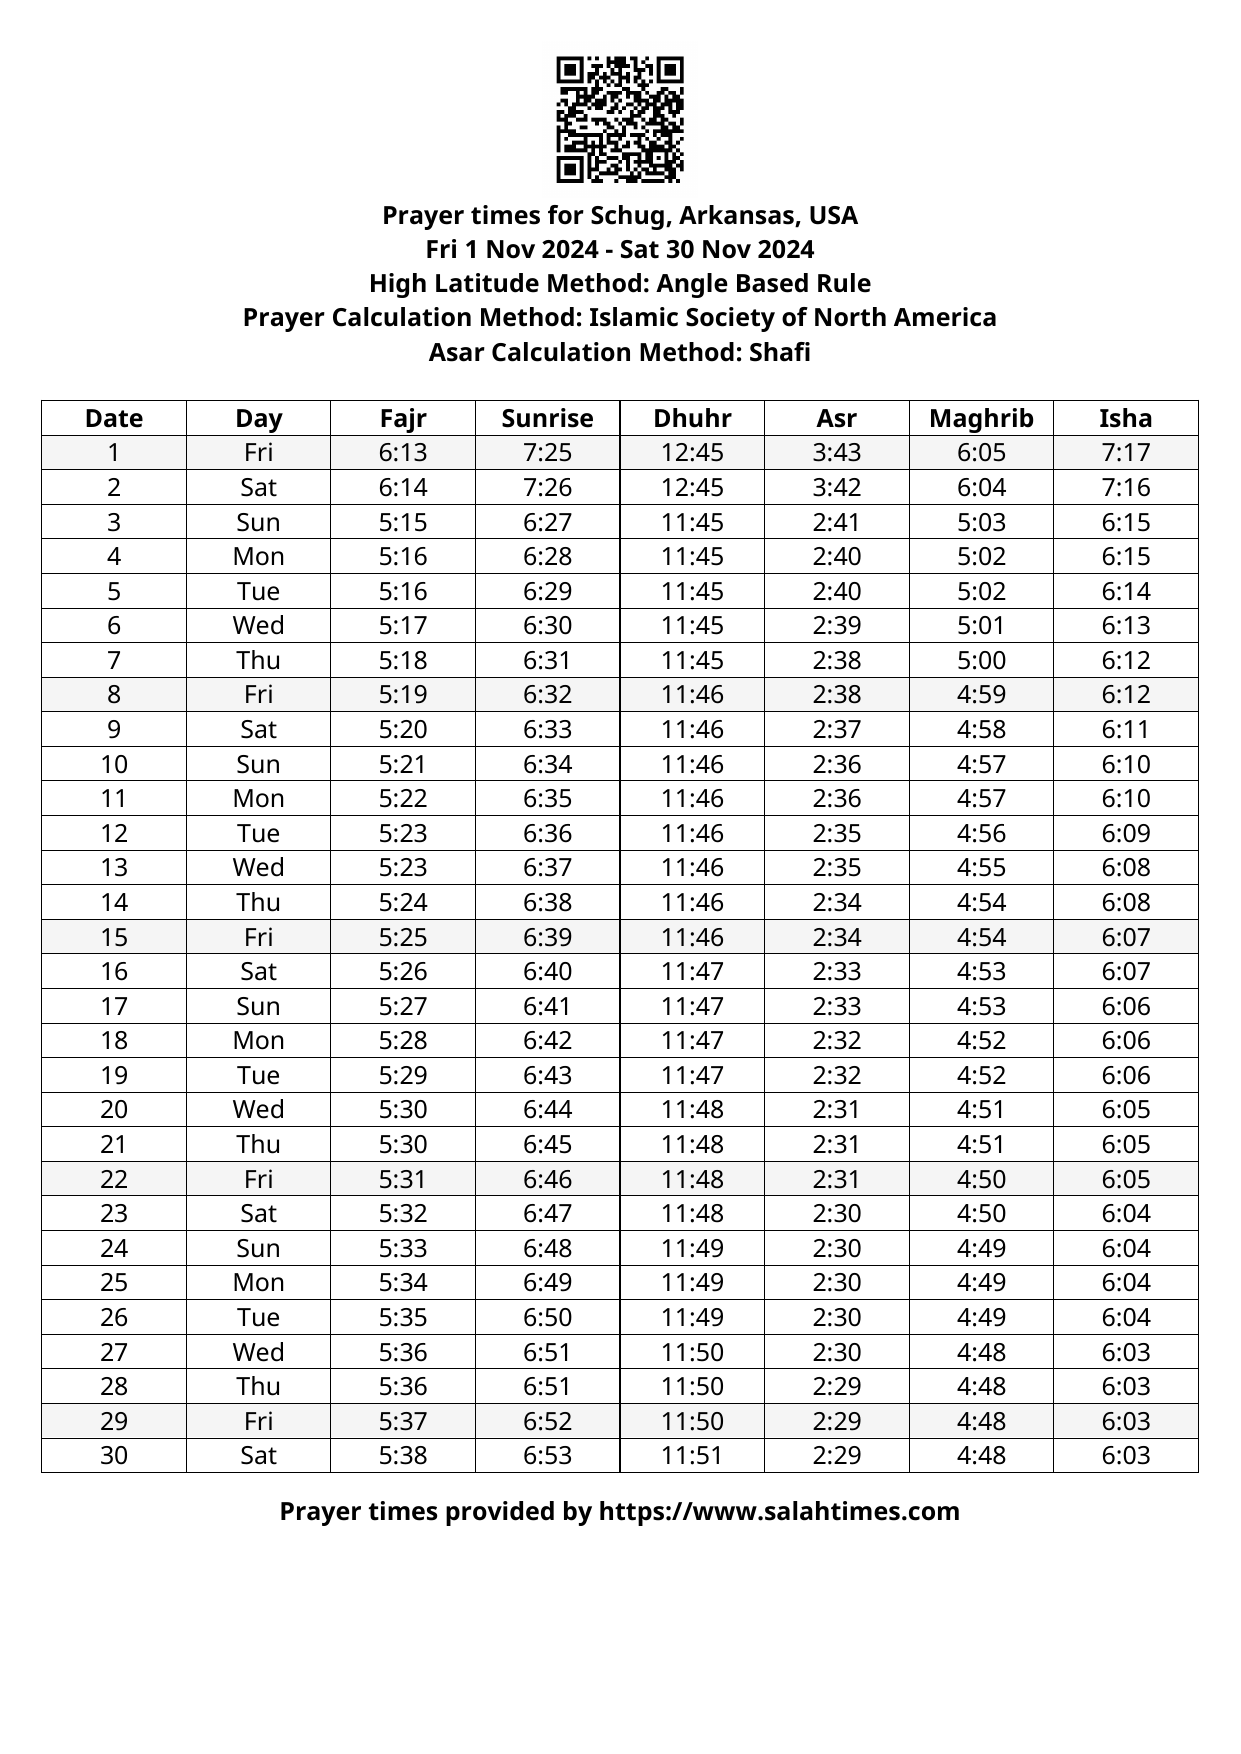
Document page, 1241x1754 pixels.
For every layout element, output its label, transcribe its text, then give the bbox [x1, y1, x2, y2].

table_cell 5:22 [331, 781, 475, 815]
table_cell 6:28 [476, 539, 619, 573]
table_cell 7:16 [1054, 470, 1198, 504]
table_cell 6:47 [476, 1196, 619, 1230]
table_cell 2:30 [765, 1231, 909, 1264]
table_cell 6:03 [1054, 1369, 1198, 1403]
table_cell Wed [187, 851, 330, 884]
table_cell 6:52 [476, 1404, 619, 1437]
table_cell 5:38 [331, 1439, 475, 1472]
table_cell 4:50 [910, 1196, 1053, 1230]
table_cell 11:46 [621, 678, 764, 711]
table_cell Sun [187, 1231, 330, 1264]
table_cell Sat [187, 470, 330, 504]
table_cell 2:35 [765, 816, 909, 849]
table_cell 5:01 [910, 609, 1053, 642]
table_cell 11:46 [621, 747, 764, 780]
table_cell Wed [187, 609, 330, 642]
table_cell 30 [42, 1439, 186, 1472]
table_cell 6:10 [1054, 781, 1198, 815]
table_cell 6:37 [476, 851, 619, 884]
table_cell 4:57 [910, 747, 1053, 780]
table_cell 4:56 [910, 816, 1053, 849]
table_cell 11:45 [621, 643, 764, 677]
table_cell 2:32 [765, 1024, 909, 1057]
table_cell Thu [187, 885, 330, 919]
table_cell 2:30 [765, 1266, 909, 1299]
table_cell 6 [42, 609, 186, 642]
table_cell 4:48 [910, 1439, 1053, 1472]
table_cell 2:31 [765, 1162, 909, 1195]
table_cell 2:31 [765, 1093, 909, 1126]
table_cell 5:24 [331, 885, 475, 919]
table_header Asr [765, 401, 909, 434]
table_cell 25 [42, 1266, 186, 1299]
table_cell Thu [187, 1127, 330, 1161]
table_cell 2:37 [765, 712, 909, 746]
table_cell 4:54 [910, 885, 1053, 919]
table_cell 5:23 [331, 816, 475, 849]
table_cell 16 [42, 954, 186, 988]
table_cell 6:13 [1054, 609, 1198, 642]
table_cell 6:06 [1054, 1024, 1198, 1057]
table_cell 6:40 [476, 954, 619, 988]
table_cell 10 [42, 747, 186, 780]
table_cell Sun [187, 747, 330, 780]
table_cell 2:41 [765, 505, 909, 538]
table_cell 6:34 [476, 747, 619, 780]
table_cell 5:33 [331, 1231, 475, 1264]
table_cell 6:45 [476, 1127, 619, 1161]
table_cell 6:08 [1054, 851, 1198, 884]
table_cell 6:13 [331, 436, 475, 469]
text Prayer times provided by https://www.salahtimes.com [42, 1494, 1198, 1528]
table_cell 5:18 [331, 643, 475, 677]
table_cell Wed [187, 1093, 330, 1126]
table_cell Mon [187, 539, 330, 573]
table_cell 11:46 [621, 712, 764, 746]
table_header Day [187, 401, 330, 434]
table_cell 5:23 [331, 851, 475, 884]
table_cell 4:58 [910, 712, 1053, 746]
table_cell Tue [187, 1300, 330, 1334]
table_cell 5:27 [331, 989, 475, 1022]
table_cell 5:30 [331, 1093, 475, 1126]
table_cell 2:33 [765, 989, 909, 1022]
table_cell 6:08 [1054, 885, 1198, 919]
table_header Maghrib [910, 401, 1053, 434]
table_cell 6:06 [1054, 1058, 1198, 1092]
table_cell 2:36 [765, 781, 909, 815]
table_header Dhuhr [621, 401, 764, 434]
table_cell 6:07 [1054, 954, 1198, 988]
table_cell 6:39 [476, 920, 619, 953]
table_cell 6:06 [1054, 989, 1198, 1022]
table_cell 12 [42, 816, 186, 849]
table_cell 11:46 [621, 851, 764, 884]
table_cell 2:38 [765, 643, 909, 677]
table_cell Sun [187, 989, 330, 1022]
table_cell 7:25 [476, 436, 619, 469]
table_cell Thu [187, 643, 330, 677]
table_cell 23 [42, 1196, 186, 1230]
table_cell Tue [187, 574, 330, 607]
table_cell 5:15 [331, 505, 475, 538]
table_cell 4:50 [910, 1162, 1053, 1195]
table_cell 11:49 [621, 1300, 764, 1334]
table_cell 5:19 [331, 678, 475, 711]
table_cell 5:30 [331, 1127, 475, 1161]
table_cell 2:30 [765, 1300, 909, 1334]
table_cell 6:15 [1054, 505, 1198, 538]
table_cell 6:04 [1054, 1231, 1198, 1264]
table_cell 11:49 [621, 1266, 764, 1299]
table_cell 6:04 [1054, 1300, 1198, 1334]
text Asar Calculation Method: Shafi [42, 334, 1198, 368]
table_cell 5:02 [910, 539, 1053, 573]
table_cell 11:50 [621, 1335, 764, 1368]
table_cell 5:17 [331, 609, 475, 642]
table_cell 22 [42, 1162, 186, 1195]
table_cell 6:04 [1054, 1266, 1198, 1299]
table_header Date [42, 401, 186, 434]
table_cell Mon [187, 1266, 330, 1299]
table_cell 6:03 [1054, 1404, 1198, 1437]
table_cell 4:51 [910, 1093, 1053, 1126]
table_cell 6:53 [476, 1439, 619, 1472]
table_cell 4:48 [910, 1404, 1053, 1437]
table_cell Sat [187, 954, 330, 988]
table_cell Sat [187, 1196, 330, 1230]
table_cell 5:03 [910, 505, 1053, 538]
table_cell Sat [187, 1439, 330, 1472]
table_cell 2:29 [765, 1369, 909, 1403]
table_cell 5:32 [331, 1196, 475, 1230]
table_cell 5:28 [331, 1024, 475, 1057]
table_cell Sat [187, 712, 330, 746]
table_cell Fri [187, 1404, 330, 1437]
table_cell 26 [42, 1300, 186, 1334]
table_cell 28 [42, 1369, 186, 1403]
table_cell 11:45 [621, 574, 764, 607]
table_cell 2:34 [765, 920, 909, 953]
table_cell 6:46 [476, 1162, 619, 1195]
table_cell 6:15 [1054, 539, 1198, 573]
text Prayer Calculation Method: Islamic Society of North America [42, 300, 1198, 334]
table_cell 11:50 [621, 1369, 764, 1403]
table_header Isha [1054, 401, 1198, 434]
table_cell 11:48 [621, 1127, 764, 1161]
table_cell 6:05 [1054, 1127, 1198, 1161]
table_cell 2:29 [765, 1439, 909, 1472]
table_cell 5:36 [331, 1335, 475, 1368]
table_cell 6:51 [476, 1369, 619, 1403]
table_cell 11:45 [621, 609, 764, 642]
table_cell 3:43 [765, 436, 909, 469]
picture [542, 41, 699, 198]
table_cell 11:47 [621, 989, 764, 1022]
text Prayer times for Schug, Arkansas, USA [42, 198, 1198, 232]
table_cell 5:16 [331, 574, 475, 607]
table_cell 6:07 [1054, 920, 1198, 953]
table_cell 6:33 [476, 712, 619, 746]
table_cell 5:34 [331, 1266, 475, 1299]
table_cell 24 [42, 1231, 186, 1264]
table_cell 2:31 [765, 1127, 909, 1161]
table_cell 6:29 [476, 574, 619, 607]
table_cell 2:39 [765, 609, 909, 642]
table_cell 11 [42, 781, 186, 815]
table_cell 2:35 [765, 851, 909, 884]
table_cell Fri [187, 678, 330, 711]
table_cell 4:55 [910, 851, 1053, 884]
table_cell 4:52 [910, 1058, 1053, 1092]
table_cell 6:09 [1054, 816, 1198, 849]
table_cell 29 [42, 1404, 186, 1437]
table_cell 11:47 [621, 1058, 764, 1092]
table_cell Fri [187, 436, 330, 469]
table_cell 5:31 [331, 1162, 475, 1195]
table_cell 6:14 [1054, 574, 1198, 607]
table_cell 7:26 [476, 470, 619, 504]
table_cell 6:27 [476, 505, 619, 538]
table_cell Mon [187, 781, 330, 815]
table_cell 18 [42, 1024, 186, 1057]
table_cell 14 [42, 885, 186, 919]
table_cell Wed [187, 1335, 330, 1368]
table_cell 6:35 [476, 781, 619, 815]
table_cell 5:36 [331, 1369, 475, 1403]
table_cell 4:59 [910, 678, 1053, 711]
table_cell 5:37 [331, 1404, 475, 1437]
table_cell 2:36 [765, 747, 909, 780]
table_cell Mon [187, 1024, 330, 1057]
table_cell 11:46 [621, 885, 764, 919]
table_cell 5:26 [331, 954, 475, 988]
table_cell 5:00 [910, 643, 1053, 677]
table_cell 11:48 [621, 1162, 764, 1195]
table_cell 4 [42, 539, 186, 573]
table_cell 11:46 [621, 920, 764, 953]
table_cell 6:51 [476, 1335, 619, 1368]
table_cell 4:51 [910, 1127, 1053, 1161]
table_cell 12:45 [621, 470, 764, 504]
table_cell 11:45 [621, 505, 764, 538]
table_cell 11:46 [621, 816, 764, 849]
table_cell 11:45 [621, 539, 764, 573]
table_cell 13 [42, 851, 186, 884]
table_cell 7:17 [1054, 436, 1198, 469]
table_cell 5:02 [910, 574, 1053, 607]
table_cell 6:30 [476, 609, 619, 642]
table_cell Tue [187, 816, 330, 849]
table_cell 6:41 [476, 989, 619, 1022]
table_cell 6:14 [331, 470, 475, 504]
table_cell 4:54 [910, 920, 1053, 953]
table_cell 6:12 [1054, 643, 1198, 677]
table_cell Fri [187, 1162, 330, 1195]
table_cell 4:48 [910, 1369, 1053, 1403]
table_cell 2:34 [765, 885, 909, 919]
table_cell 20 [42, 1093, 186, 1126]
table_cell 2:40 [765, 574, 909, 607]
table_cell 3:42 [765, 470, 909, 504]
table_cell Fri [187, 920, 330, 953]
table_cell 5:16 [331, 539, 475, 573]
table_cell 9 [42, 712, 186, 746]
table_cell 6:43 [476, 1058, 619, 1092]
table_cell 4:49 [910, 1300, 1053, 1334]
table_cell 11:48 [621, 1093, 764, 1126]
text Fri 1 Nov 2024 - Sat 30 Nov 2024 [42, 232, 1198, 266]
table_cell 15 [42, 920, 186, 953]
table_cell 4:49 [910, 1231, 1053, 1264]
table_cell 11:48 [621, 1196, 764, 1230]
table_header Sunrise [476, 401, 619, 434]
table_cell 4:48 [910, 1335, 1053, 1368]
table_cell 11:50 [621, 1404, 764, 1437]
table_cell 11:47 [621, 954, 764, 988]
table_cell 5:21 [331, 747, 475, 780]
table_cell 2:38 [765, 678, 909, 711]
table_cell 6:03 [1054, 1335, 1198, 1368]
table_cell 6:42 [476, 1024, 619, 1057]
table_cell 6:03 [1054, 1439, 1198, 1472]
table_cell 6:04 [910, 470, 1053, 504]
table_cell 6:05 [1054, 1093, 1198, 1126]
table_cell 6:31 [476, 643, 619, 677]
table_cell 6:49 [476, 1266, 619, 1299]
table_cell 21 [42, 1127, 186, 1161]
table_cell 6:32 [476, 678, 619, 711]
table_cell 7 [42, 643, 186, 677]
table_cell 3 [42, 505, 186, 538]
table_cell 5:29 [331, 1058, 475, 1092]
table_cell 6:48 [476, 1231, 619, 1264]
table_cell 2:40 [765, 539, 909, 573]
table_cell 11:49 [621, 1231, 764, 1264]
table_cell 6:50 [476, 1300, 619, 1334]
table_cell 2:30 [765, 1335, 909, 1368]
table_cell 5:20 [331, 712, 475, 746]
table_cell 5 [42, 574, 186, 607]
table_cell 4:49 [910, 1266, 1053, 1299]
table_cell 2:32 [765, 1058, 909, 1092]
table_cell 1 [42, 436, 186, 469]
table_cell 6:44 [476, 1093, 619, 1126]
table_cell 5:25 [331, 920, 475, 953]
table_cell 2 [42, 470, 186, 504]
table_cell 2:29 [765, 1404, 909, 1437]
table_cell 4:53 [910, 954, 1053, 988]
table_cell 6:10 [1054, 747, 1198, 780]
table_cell 2:33 [765, 954, 909, 988]
table_cell 6:05 [910, 436, 1053, 469]
table_header Fajr [331, 401, 475, 434]
table_cell 8 [42, 678, 186, 711]
table_cell 19 [42, 1058, 186, 1092]
table_cell 11:47 [621, 1024, 764, 1057]
table_cell 4:53 [910, 989, 1053, 1022]
table_cell 6:38 [476, 885, 619, 919]
table_cell 11:51 [621, 1439, 764, 1472]
table_cell 11:46 [621, 781, 764, 815]
table_cell 12:45 [621, 436, 764, 469]
table_cell 2:30 [765, 1196, 909, 1230]
table_cell 6:12 [1054, 678, 1198, 711]
table_cell 6:11 [1054, 712, 1198, 746]
table_cell 5:35 [331, 1300, 475, 1334]
table_cell 6:04 [1054, 1196, 1198, 1230]
table_cell 4:57 [910, 781, 1053, 815]
table_cell 6:05 [1054, 1162, 1198, 1195]
table_cell 17 [42, 989, 186, 1022]
table_cell 4:52 [910, 1024, 1053, 1057]
table_cell Sun [187, 505, 330, 538]
text High Latitude Method: Angle Based Rule [42, 266, 1198, 300]
table_cell 27 [42, 1335, 186, 1368]
table_cell 6:36 [476, 816, 619, 849]
table_cell Tue [187, 1058, 330, 1092]
table_cell Thu [187, 1369, 330, 1403]
